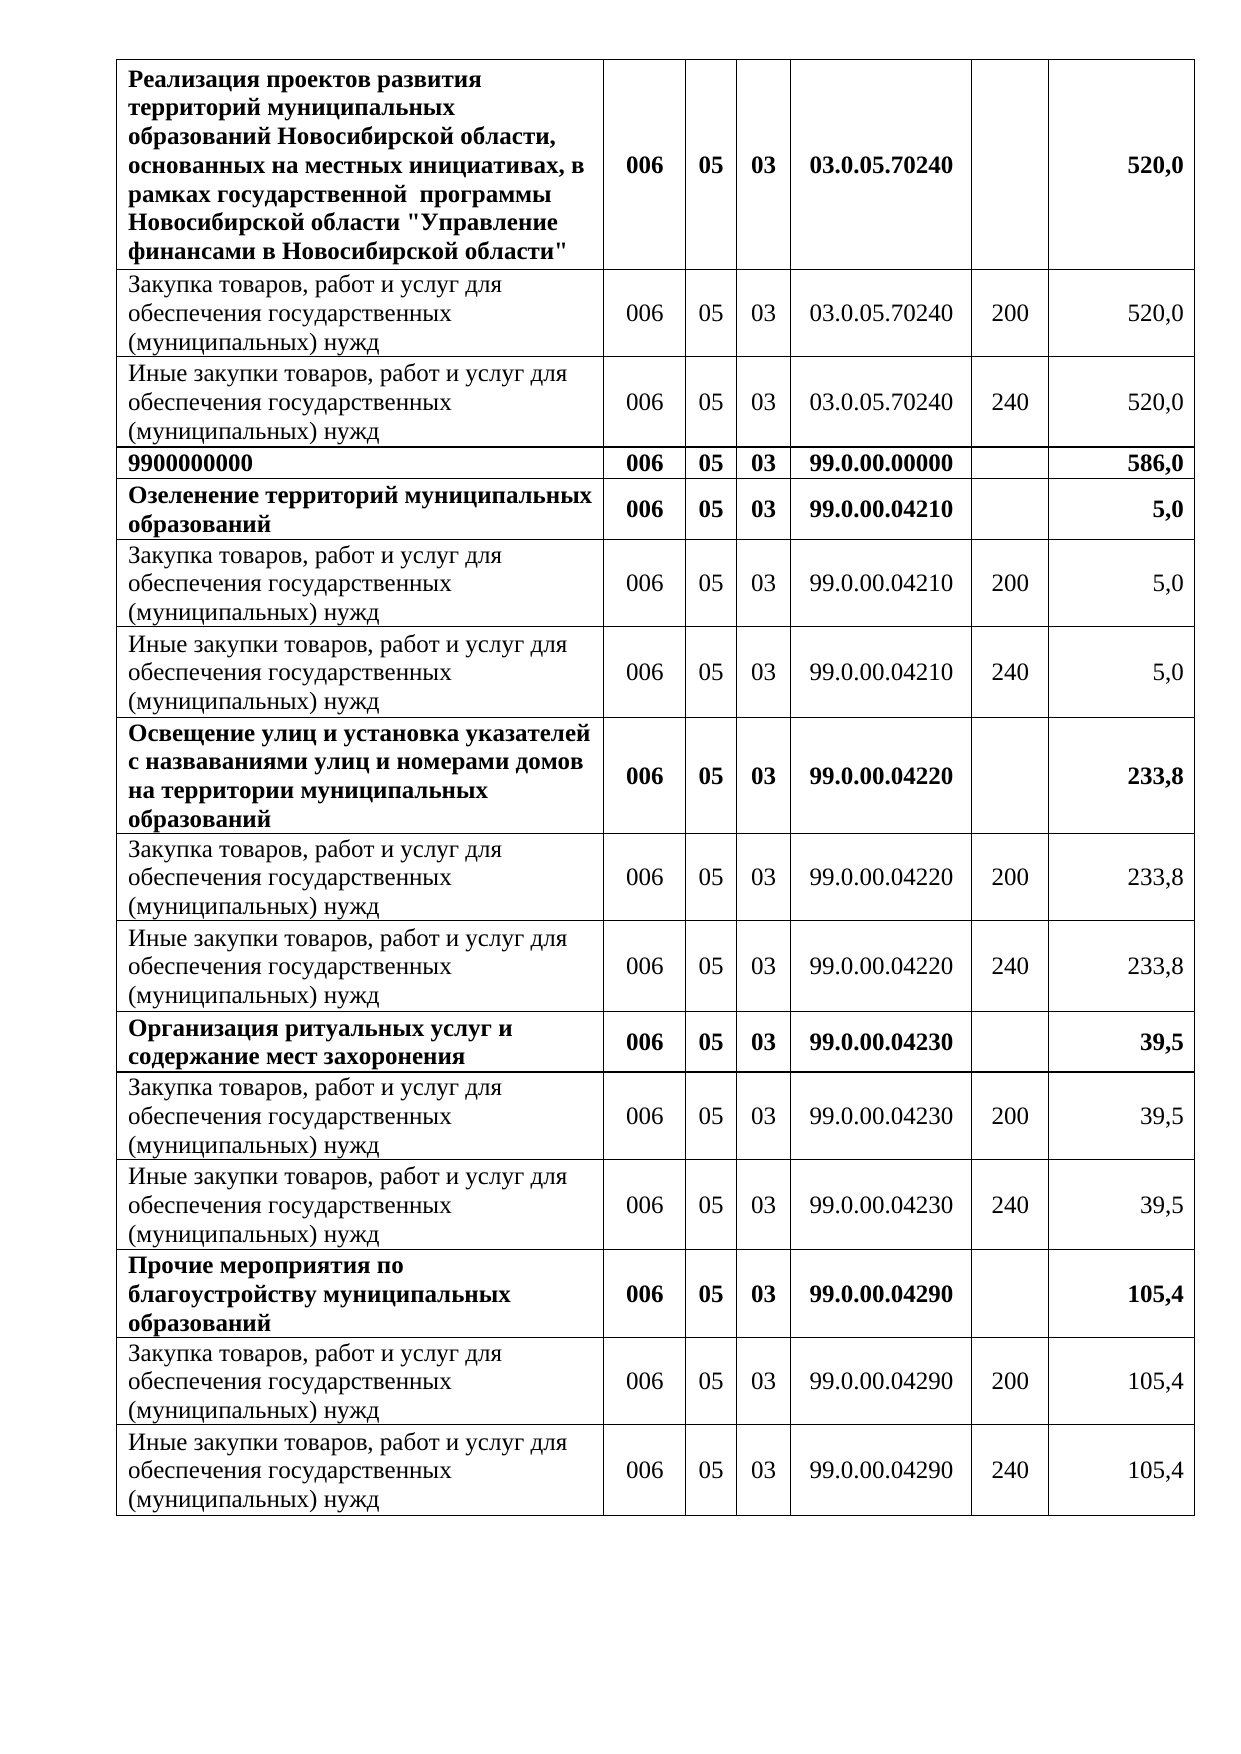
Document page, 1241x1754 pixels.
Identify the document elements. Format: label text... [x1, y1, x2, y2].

table_cell Иные закупки товаров, работ и услуг для обеспечения государственных (муниципальных) нужд [117, 921, 603, 1011]
table_cell 99.0.00.04220 [791, 834, 971, 920]
table_cell [972, 448, 1048, 478]
table_cell 99.0.00.04220 [791, 921, 971, 1011]
table_cell 006 [604, 1012, 685, 1071]
table_cell 05 [686, 1250, 736, 1337]
table_cell 105,4 [1049, 1425, 1194, 1514]
table_cell 200 [972, 1338, 1048, 1424]
table_cell 05 [686, 270, 736, 356]
table_cell 03 [737, 921, 790, 1011]
table_cell 05 [686, 1012, 736, 1071]
table_cell 200 [972, 540, 1048, 626]
table_cell 520,0 [1049, 357, 1194, 446]
table_cell 03 [737, 1425, 790, 1514]
table_cell Закупка товаров, работ и услуг для обеспечения государственных (муниципальных) нужд [117, 1338, 603, 1424]
table_cell Иные закупки товаров, работ и услуг для обеспечения государственных (муниципальных) нужд [117, 627, 603, 717]
table_cell 05 [686, 479, 736, 539]
table_cell 006 [604, 540, 685, 626]
table_cell 05 [686, 448, 736, 478]
table_cell 006 [604, 1160, 685, 1249]
table_cell 006 [604, 357, 685, 446]
table_cell Освещение улиц и установка указателей с назваваниями улиц и номерами домов на территории муниципальных образований [117, 718, 603, 833]
table_cell 39,5 [1049, 1073, 1194, 1159]
table_cell 03 [737, 1338, 790, 1424]
table_cell 200 [972, 270, 1048, 356]
table_cell [972, 60, 1048, 268]
table_cell 05 [686, 357, 736, 446]
table_cell 99.0.00.04290 [791, 1425, 971, 1514]
table_cell 03 [737, 60, 790, 268]
table_cell 240 [972, 921, 1048, 1011]
table_cell 03 [737, 357, 790, 446]
table_cell Иные закупки товаров, работ и услуг для обеспечения государственных (муниципальных) нужд [117, 1425, 603, 1514]
table_cell 39,5 [1049, 1160, 1194, 1249]
table_cell 006 [604, 834, 685, 920]
table_cell 006 [604, 1250, 685, 1337]
table_cell [972, 1250, 1048, 1337]
table_cell 200 [972, 834, 1048, 920]
table_cell 05 [686, 60, 736, 268]
table_cell Закупка товаров, работ и услуг для обеспечения государственных (муниципальных) нужд [117, 540, 603, 626]
table_cell 240 [972, 1425, 1048, 1514]
table_cell 03 [737, 479, 790, 539]
table_cell [972, 479, 1048, 539]
table_cell 03 [737, 270, 790, 356]
table_cell 240 [972, 1160, 1048, 1249]
table_cell 006 [604, 1073, 685, 1159]
table_cell 006 [604, 718, 685, 833]
table_cell 99.0.00.00000 [791, 448, 971, 478]
table_cell 006 [604, 479, 685, 539]
table_cell 5,0 [1049, 540, 1194, 626]
table_cell 5,0 [1049, 479, 1194, 539]
table_cell Закупка товаров, работ и услуг для обеспечения государственных (муниципальных) нужд [117, 270, 603, 356]
table_cell [972, 1012, 1048, 1071]
table_cell 240 [972, 357, 1048, 446]
table_cell 233,8 [1049, 834, 1194, 920]
table_cell 99.0.00.04210 [791, 627, 971, 717]
table_cell 006 [604, 60, 685, 268]
table_cell [972, 718, 1048, 833]
table_cell 05 [686, 540, 736, 626]
table_cell 03 [737, 834, 790, 920]
table_cell 9900000000 [117, 448, 603, 478]
table_cell 006 [604, 921, 685, 1011]
table_cell Закупка товаров, работ и услуг для обеспечения государственных (муниципальных) нужд [117, 834, 603, 920]
table_cell 5,0 [1049, 627, 1194, 717]
table_cell 05 [686, 1425, 736, 1514]
table_cell 99.0.00.04210 [791, 540, 971, 626]
table_cell 05 [686, 921, 736, 1011]
table_cell 233,8 [1049, 718, 1194, 833]
table_cell 03 [737, 1250, 790, 1337]
table_cell 99.0.00.04220 [791, 718, 971, 833]
table_cell 03 [737, 1073, 790, 1159]
table_cell 05 [686, 1160, 736, 1249]
table_cell 05 [686, 627, 736, 717]
table_cell 03 [737, 448, 790, 478]
table_cell Организация ритуальных услуг и содержание мест захоронения [117, 1012, 603, 1071]
table_cell 006 [604, 1338, 685, 1424]
table_cell 99.0.00.04230 [791, 1073, 971, 1159]
table_cell 105,4 [1049, 1250, 1194, 1337]
table_cell Прочие мероприятия по благоустройству муниципальных образований [117, 1250, 603, 1337]
table_cell 03.0.05.70240 [791, 357, 971, 446]
table_cell 03 [737, 540, 790, 626]
table_cell 05 [686, 1073, 736, 1159]
table_cell 03 [737, 1160, 790, 1249]
table_cell 006 [604, 1425, 685, 1514]
table_cell 586,0 [1049, 448, 1194, 478]
table_cell 99.0.00.04210 [791, 479, 971, 539]
table_cell 39,5 [1049, 1012, 1194, 1071]
table_cell Иные закупки товаров, работ и услуг для обеспечения государственных (муниципальных) нужд [117, 1160, 603, 1249]
table_cell Закупка товаров, работ и услуг для обеспечения государственных (муниципальных) нужд [117, 1073, 603, 1159]
table_cell 05 [686, 718, 736, 833]
table_cell 520,0 [1049, 60, 1194, 268]
table_cell 05 [686, 834, 736, 920]
table_cell 99.0.00.04230 [791, 1012, 971, 1071]
table_cell 03 [737, 1012, 790, 1071]
table_cell 99.0.00.04290 [791, 1250, 971, 1337]
table_cell 03 [737, 627, 790, 717]
table_cell 520,0 [1049, 270, 1194, 356]
table_cell 99.0.00.04290 [791, 1338, 971, 1424]
table_cell 233,8 [1049, 921, 1194, 1011]
table_cell 99.0.00.04230 [791, 1160, 971, 1249]
table_cell 200 [972, 1073, 1048, 1159]
table_cell 03.0.05.70240 [791, 270, 971, 356]
table_cell 240 [972, 627, 1048, 717]
table_cell 03 [737, 718, 790, 833]
table_cell 006 [604, 627, 685, 717]
table_cell Озеленение территорий муниципальных образований [117, 479, 603, 539]
table_cell 05 [686, 1338, 736, 1424]
table_cell 006 [604, 270, 685, 356]
table_cell Иные закупки товаров, работ и услуг для обеспечения государственных (муниципальных) нужд [117, 357, 603, 446]
table_cell 105,4 [1049, 1338, 1194, 1424]
table_cell Реализация проектов развития территорий муниципальных образований Новосибирской области, основанных на местных инициативах, в рамках государственной программы Новосибирской области "Управление финансами в Новосибирской области" [117, 60, 603, 268]
table_cell 006 [604, 448, 685, 478]
table_cell 03.0.05.70240 [791, 60, 971, 268]
